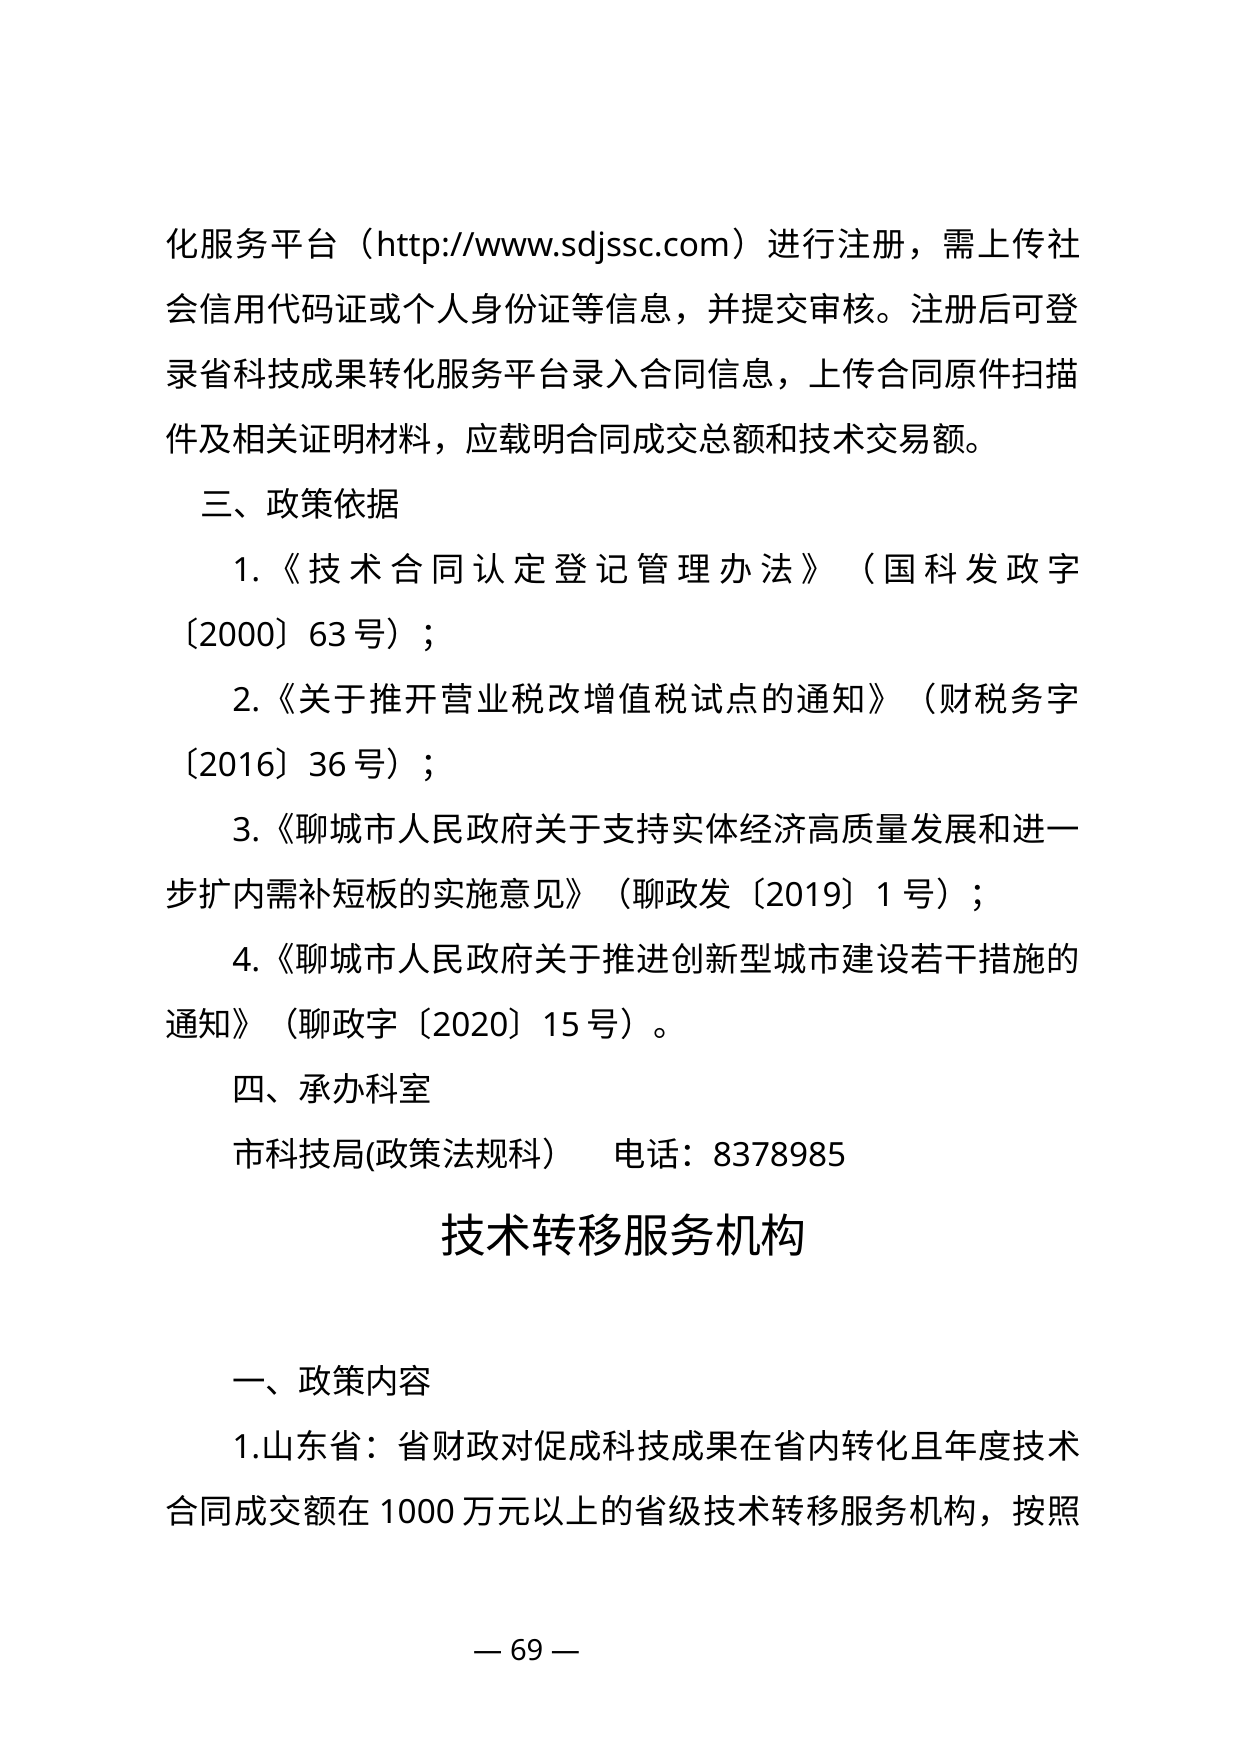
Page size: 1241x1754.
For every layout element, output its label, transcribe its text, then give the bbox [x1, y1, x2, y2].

text 3.《聊城市人民政府关于支持实体经济高质量发展和进一步扩内需补短板的实施意见》（聊政发〔2019〕1 号）； [165, 794, 1081, 924]
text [165, 209, 1081, 469]
text 市科技局(政策法规科） 电话：8378985 [165, 1119, 1081, 1184]
text 4.《聊城市人民政府关于推进创新型城市建设若干措施的通知》（聊政字〔2020〕15号）。 [165, 924, 1081, 1054]
text 1.《技术合同认定登记管理办法》（国科发政字〔2000〕63号）； [165, 534, 1081, 664]
text 2.《关于推开营业税改增值税试点的通知》（财税务字〔2016〕36号）； [165, 664, 1081, 794]
text 三、政策依据 [165, 469, 1081, 534]
text 技术转移服务机构 [165, 1184, 1081, 1282]
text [165, 1412, 1081, 1542]
text 四、承办科室 [165, 1054, 1081, 1119]
text 一、政策内容 [165, 1347, 1081, 1412]
